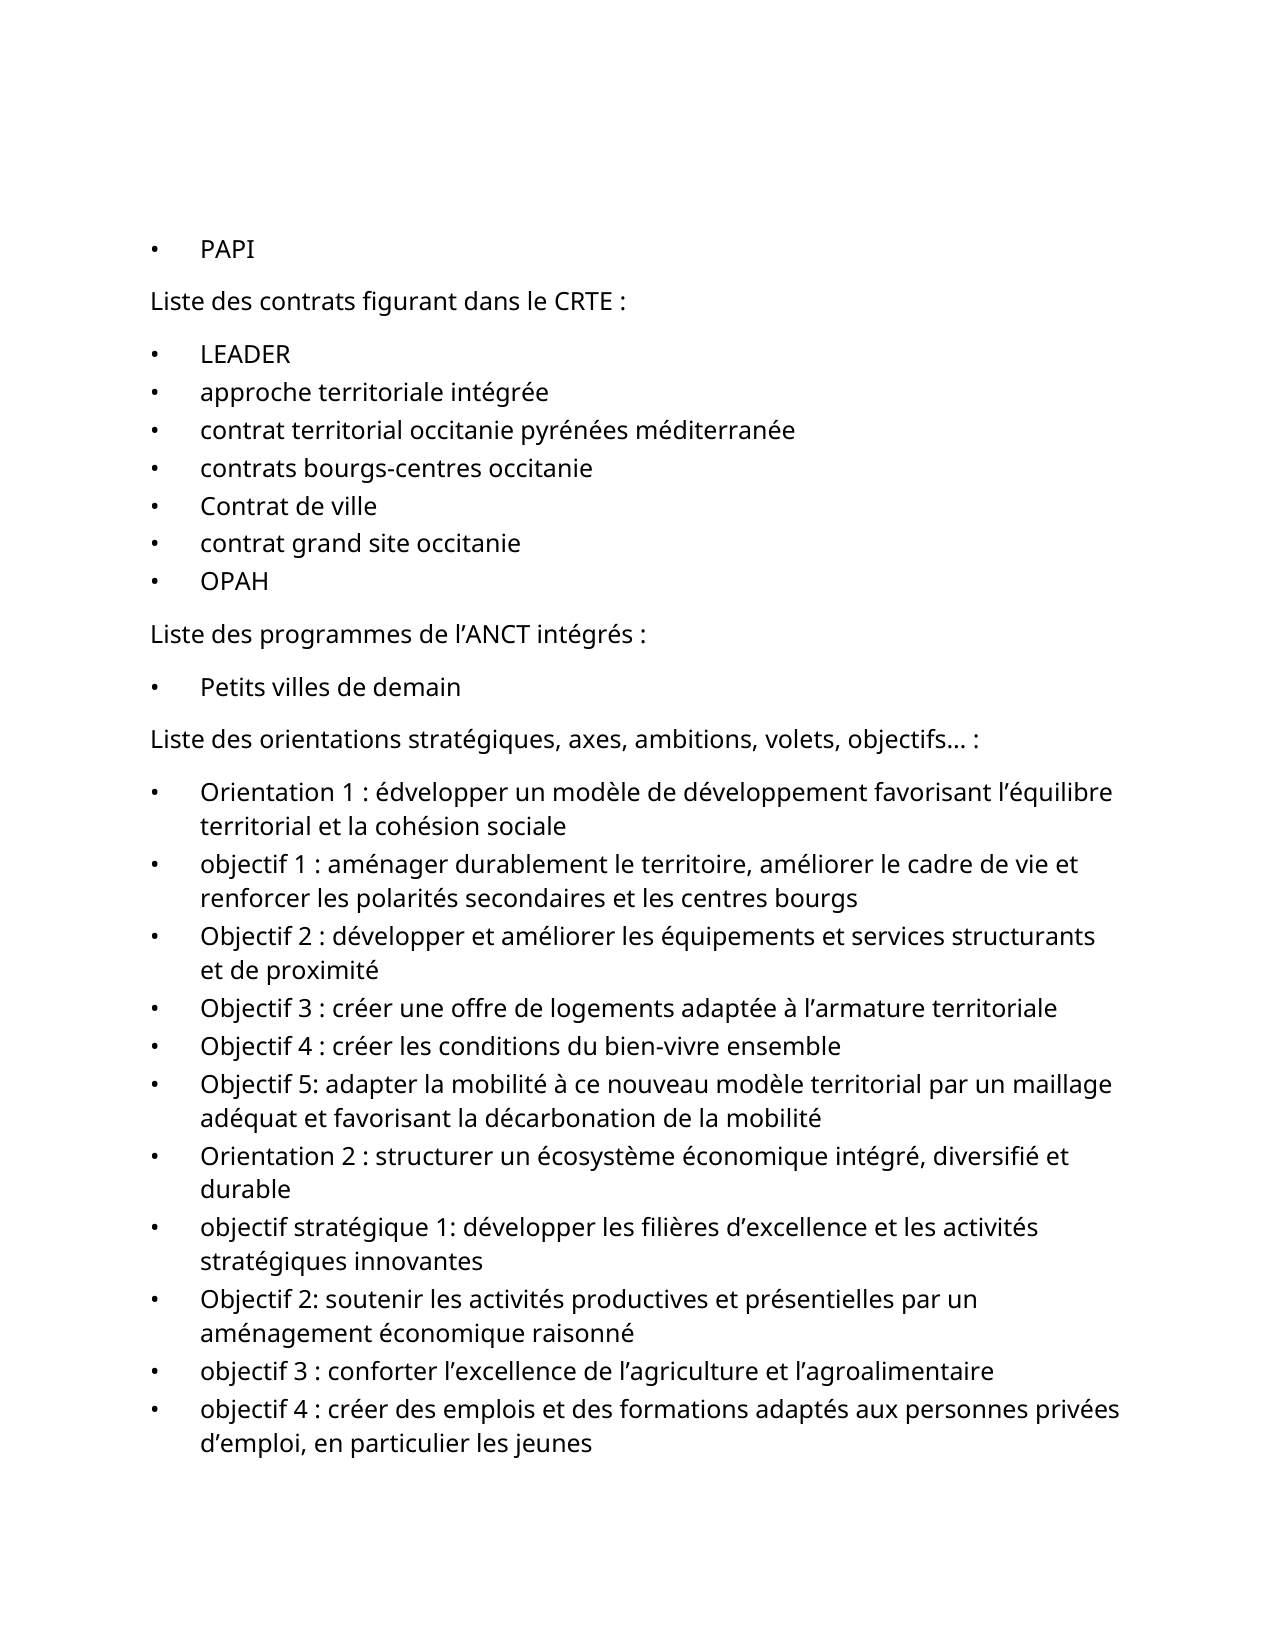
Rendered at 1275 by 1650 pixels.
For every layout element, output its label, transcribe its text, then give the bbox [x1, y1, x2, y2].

list contrat territorial occitanie pyrénées méditerranée [150, 412, 1125, 447]
list LEADER [150, 337, 1125, 371]
list Petits villes de demain [150, 669, 1125, 703]
text Liste des programmes de l’ANCT intégrés : [150, 617, 1125, 651]
list objectif 1 : aménager durablement le territoire, améliorer le cadre de vie et renforcer les polarités secondaires et les centres bourgs [150, 847, 1125, 915]
list objectif stratégique 1: développer les filières d’excellence et les activités stratégiques innovantes [150, 1210, 1125, 1278]
list Objectif 2 : développer et améliorer les équipements et services structurants et de proximité [150, 919, 1125, 987]
list objectif 4 : créer des emplois et des formations adaptés aux personnes privées d’emploi, en particulier les jeunes [150, 1392, 1125, 1460]
text Liste des contrats figurant dans le CRTE : [150, 284, 1125, 318]
list objectif 3 : conforter l’excellence de l’agriculture et l’agroalimentaire [150, 1354, 1125, 1388]
text Liste des orientations stratégiques, axes, ambitions, volets, objectifs… : [150, 722, 1125, 756]
list Objectif 4 : créer les conditions du bien-vivre ensemble [150, 1028, 1125, 1062]
list Contrat de ville [150, 488, 1125, 522]
list Orientation 1 : édvelopper un modèle de développement favorisant l’équilibre territorial et la cohésion sociale [150, 775, 1125, 843]
list PAPI [150, 231, 1125, 265]
list contrat grand site occitanie [150, 526, 1125, 560]
list Orientation 2 : structurer un écosystème économique intégré, diversifié et durable [150, 1138, 1125, 1206]
list contrats bourgs-centres occitanie [150, 450, 1125, 484]
list Objectif 5: adapter la mobilité à ce nouveau modèle territorial par un maillage adéquat et favorisant la décarbonation de la mobilité [150, 1066, 1125, 1134]
list approche territoriale intégrée [150, 375, 1125, 409]
list Objectif 2: soutenir les activités productives et présentielles par un aménagement économique raisonné [150, 1282, 1125, 1350]
list Objectif 3 : créer une offre de logements adaptée à l’armature territoriale [150, 991, 1125, 1025]
list OPAH [150, 564, 1125, 598]
